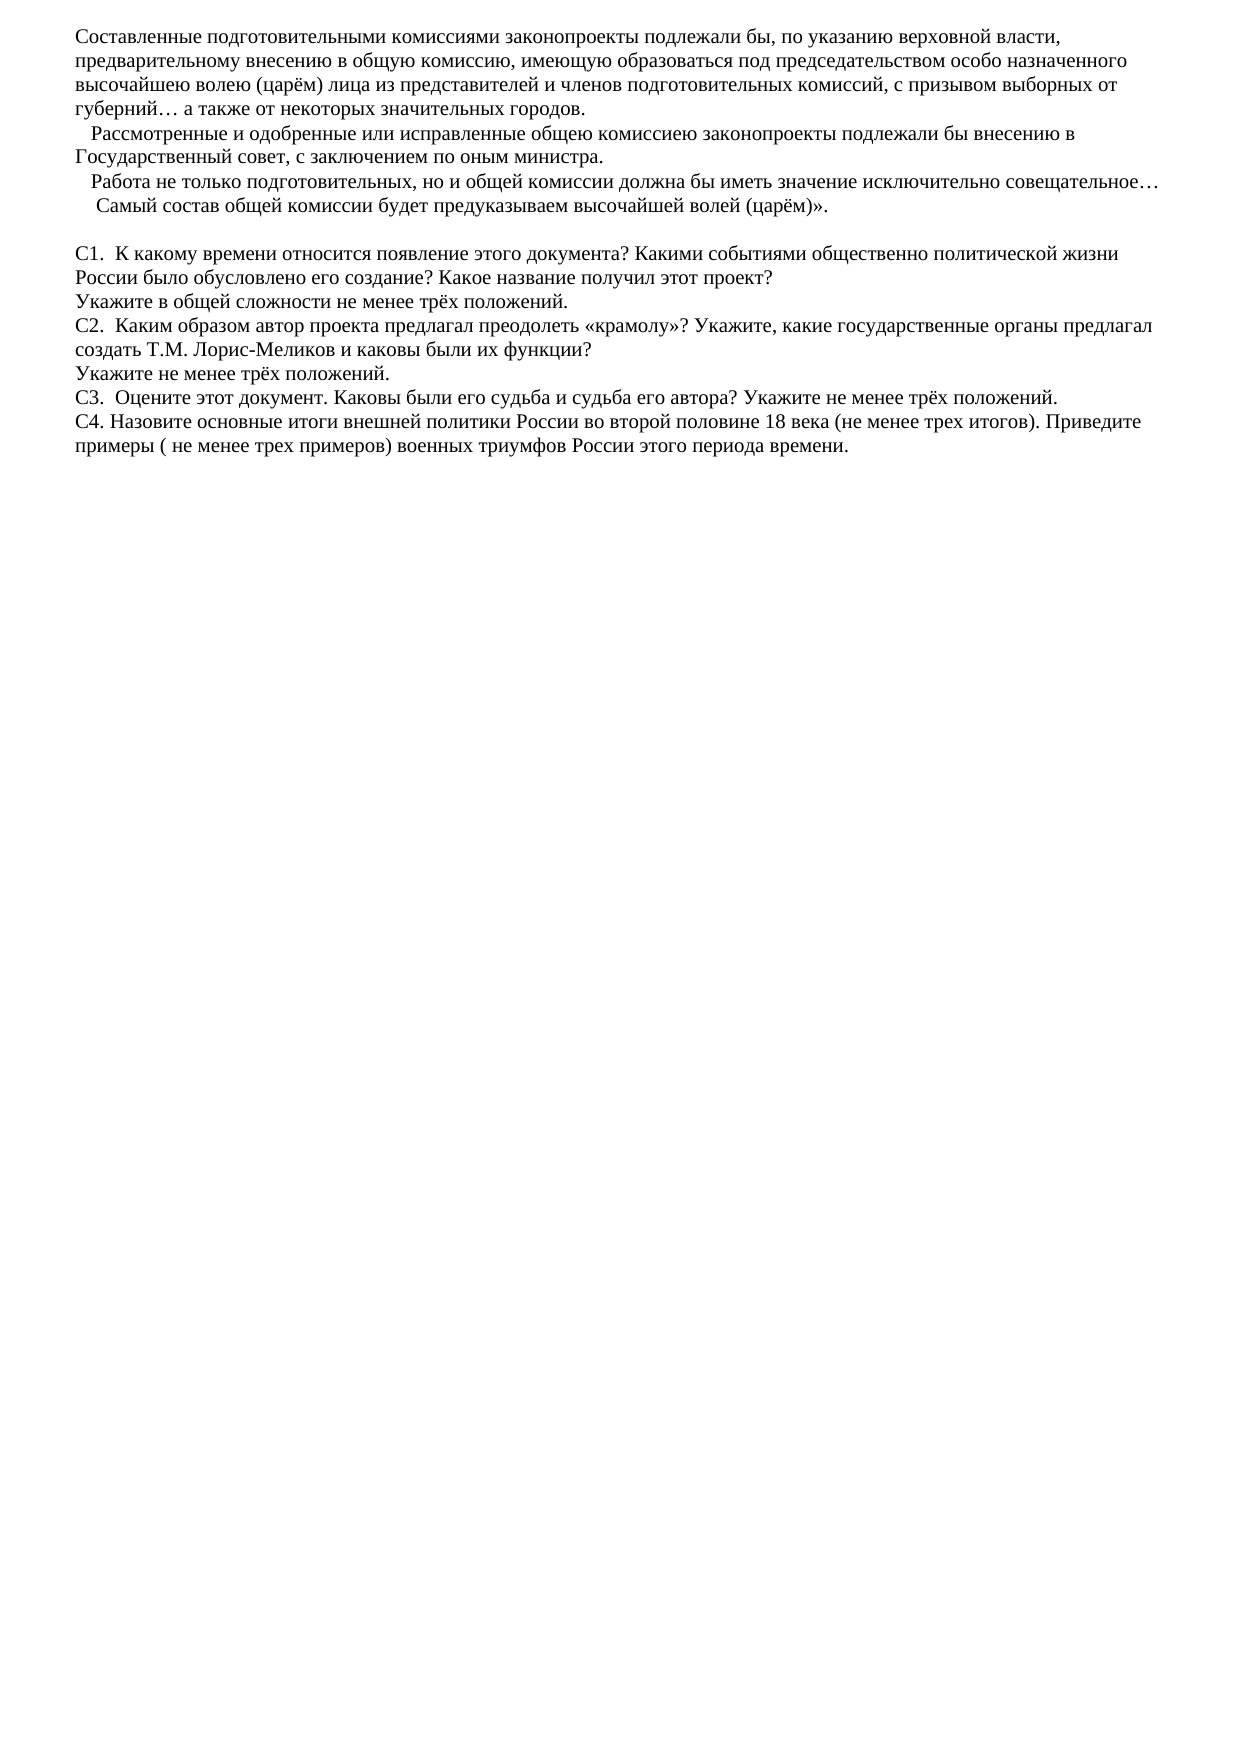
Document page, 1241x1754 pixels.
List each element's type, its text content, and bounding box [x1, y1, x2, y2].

text Рассмотренные и одобренные или исправленные общею комиссиею законопроекты подлежали бы внесению в Государственный совет, с заключением по оным министра. [75, 120, 1163, 168]
text С4. Назовите основные итоги внешней политики России во второй половине 18 века (не менее трех итогов). Приведите примеры ( не менее трех примеров) военных триумфов России этого периода времени. [75, 409, 1163, 457]
text С2. Каким образом автор проекта предлагал преодолеть «крамолу»? Укажите, какие государственные органы предлагал создать Т.М. Лорис-Меликов и каковы были их функции? [75, 313, 1163, 361]
text Составленные подготовительными комиссиями законопроекты подлежали бы, по указанию верховной власти, предварительному внесению в общую комиссию, имеющую образоваться под председательством особо назначенного высочайшею волею (царём) лица из представителей и членов подготовительных комиссий, с призывом выборных от губерний… а также от некоторых значительных городов. [75, 24, 1163, 120]
text Укажите в общей сложности не менее трёх положений. [75, 289, 1163, 313]
text С3. Оцените этот документ. Каковы были его судьба и судьба его автора? Укажите не менее трёх положений. [75, 385, 1163, 409]
text Укажите не менее трёх положений. [75, 361, 1163, 385]
text Самый состав общей комиссии будет предуказываем высочайшей волей (царём)». [75, 193, 1163, 217]
text С1. К какому времени относится появление этого документа? Какими событиями общественно политической жизни России было обусловлено его создание? Какое название получил этот проект? [75, 241, 1163, 289]
text Работа не только подготовительных, но и общей комиссии должна бы иметь значение исключительно совещательное… [75, 168, 1163, 193]
